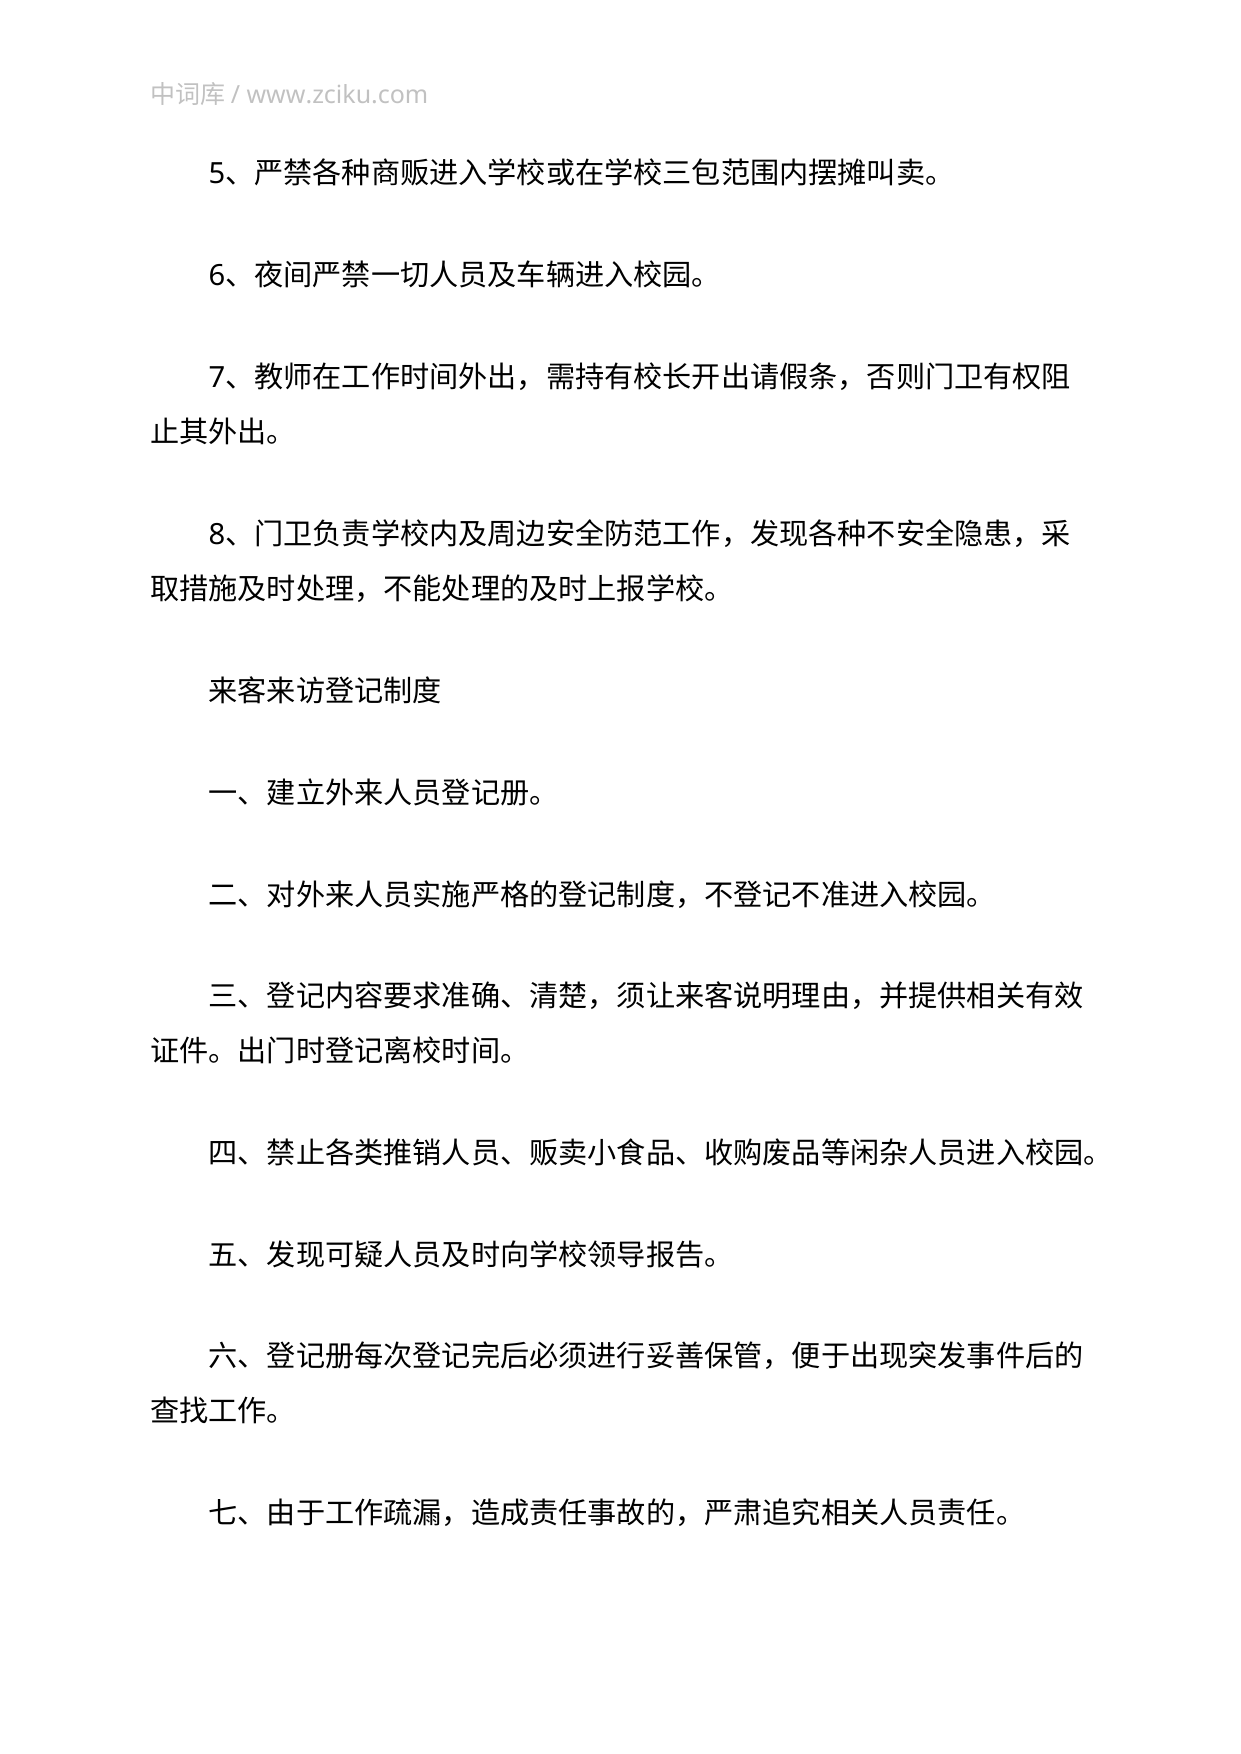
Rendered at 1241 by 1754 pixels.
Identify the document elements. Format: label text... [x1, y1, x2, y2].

text 六、登记册每次登记完后必须进行妥善保管，便于出现突发事件后的查找工作。 [150, 1333, 1090, 1430]
text 七、由于工作疏漏，造成责任事故的，严肃追究相关人员责任。 [150, 1490, 1090, 1532]
text 7、教师在工作时间外出，需持有校长开出请假条，否则门卫有权阻止其外出。 [150, 354, 1090, 451]
text 四、禁止各类推销人员、贩卖小食品、收购废品等闲杂人员进入校园。 [150, 1129, 1090, 1172]
text 5、严禁各种商贩进入学校或在学校三包范围内摆摊叫卖。 [150, 150, 1090, 192]
text 二、对外来人员实施严格的登记制度，不登记不准进入校园。 [150, 871, 1090, 913]
text 来客来访登记制度 [150, 667, 1090, 710]
text 8、门卫负责学校内及周边安全防范工作，发现各种不安全隐患，采取措施及时处理，不能处理的及时上报学校。 [150, 511, 1090, 608]
text 一、建立外来人员登记册。 [150, 769, 1090, 812]
text 三、登记内容要求准确、清楚，须让来客说明理由，并提供相关有效证件。出门时登记离校时间。 [150, 973, 1090, 1070]
text 6、夜间严禁一切人员及车辆进入校园。 [150, 252, 1090, 294]
text 五、发现可疑人员及时向学校领导报告。 [150, 1231, 1090, 1273]
